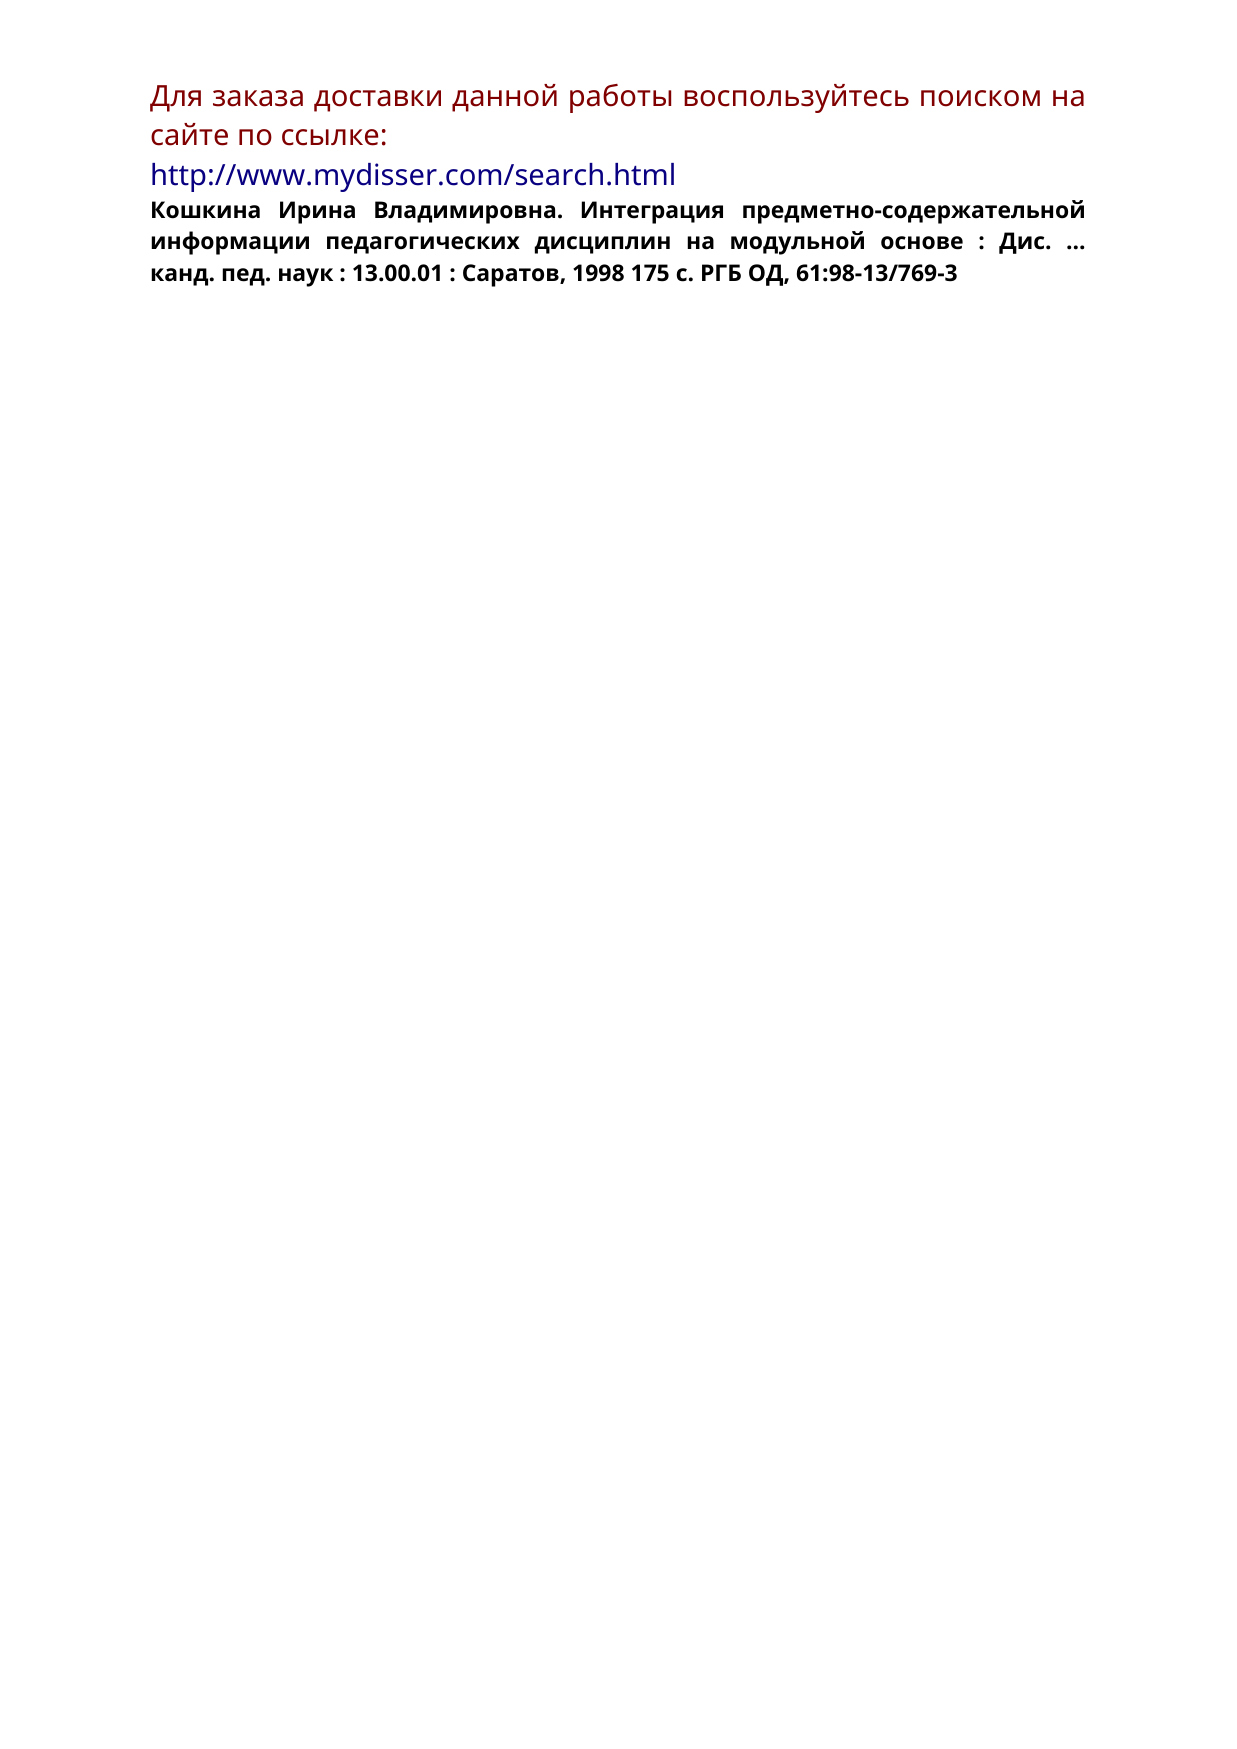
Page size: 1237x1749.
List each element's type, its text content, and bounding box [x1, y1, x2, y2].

text Кошкина Ирина Владимировна. Интеграция предметно-содержательной информации педагогических дисциплин на модульной основе : Дис. ... канд. пед. наук : 13.00.01 : Саратов, 1998 175 c. РГБ ОД, 61:98-13/769-3 [150, 194, 1086, 288]
